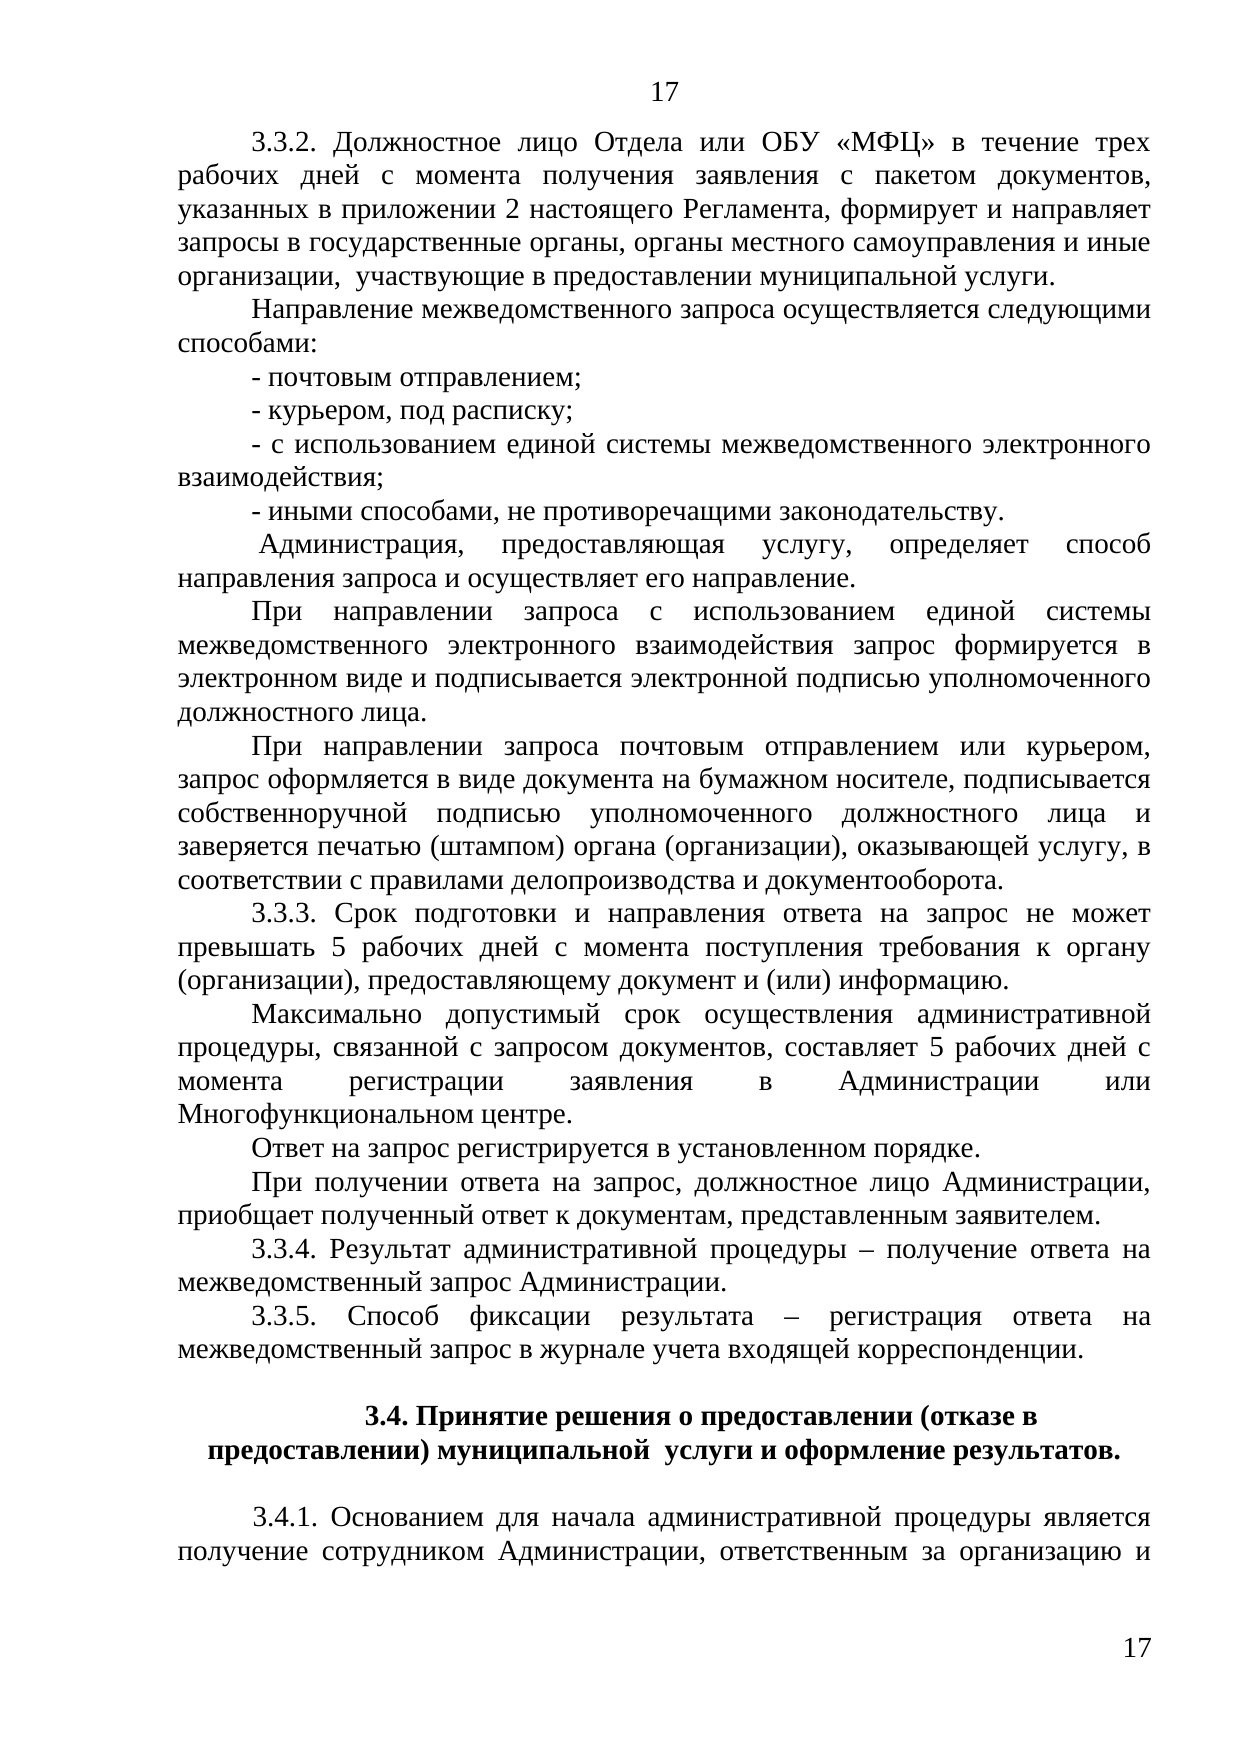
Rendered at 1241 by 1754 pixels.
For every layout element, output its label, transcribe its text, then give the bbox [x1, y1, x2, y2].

text Максимально допустимый срок осуществления административной процедуры, связанной с запросом документов, составляет 5 рабочих дней с момента регистрации заявления в Администрации или Многофункциональном центре. [177, 996, 1152, 1130]
text - почтовым отправлением; [177, 359, 1152, 392]
text 3.3.2. Должностное лицо Отдела или ОБУ «МФЦ» в течение трех рабочих дней с момента получения заявления с пакетом документов, указанных в приложении 2 настоящего Регламента, формирует и направляет запросы в государственные органы, органы местного самоуправления и иные организации, участвующие в предоставлении муниципальной услуги. [177, 124, 1152, 292]
text 3.3.5. Способ фиксации результата – регистрация ответа на межведомственный запрос в журнале учета входящей корреспонденции. [177, 1298, 1152, 1365]
text При получении ответа на запрос, должностное лицо Администрации, приобщает полученный ответ к документам, представленным заявителем. [177, 1164, 1152, 1231]
text 3.4. Принятие решения о предоставлении (отказе в предоставлении) муниципальной услуги и оформление результатов. [177, 1398, 1152, 1466]
text Ответ на запрос регистрируется в установленном порядке. [177, 1130, 1152, 1164]
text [177, 1499, 1152, 1566]
text 3.3.4. Результат административной процедуры – получение ответа на межведомственный запрос Администрации. [177, 1231, 1152, 1298]
text - с использованием единой системы межведомственного электронного взаимодействия; [177, 426, 1152, 493]
text 3.3.3. Срок подготовки и направления ответа на запрос не может превышать 5 рабочих дней с момента поступления требования к органу (организации), предоставляющему документ и (или) информацию. [177, 895, 1152, 996]
text При направлении запроса почтовым отправлением или курьером, запрос оформляется в виде документа на бумажном носителе, подписывается собственноручной подписью уполномоченного должностного лица и заверяется печатью (штампом) органа (организации), оказывающей услугу, в соответствии с правилами делопроизводства и документооборота. [177, 728, 1152, 895]
text Направление межведомственного запроса осуществляется следующими способами: [177, 292, 1152, 359]
text Администрация, предоставляющая услугу, определяет способ направления запроса и осуществляет его направление. [177, 526, 1152, 593]
text При направлении запроса с использованием единой системы межведомственного электронного взаимодействия запрос формируется в электронном виде и подписывается электронной подписью уполномоченного должностного лица. [177, 593, 1152, 728]
text - иными способами, не противоречащими законодательству. [177, 493, 1152, 526]
text - курьером, под расписку; [177, 392, 1152, 426]
